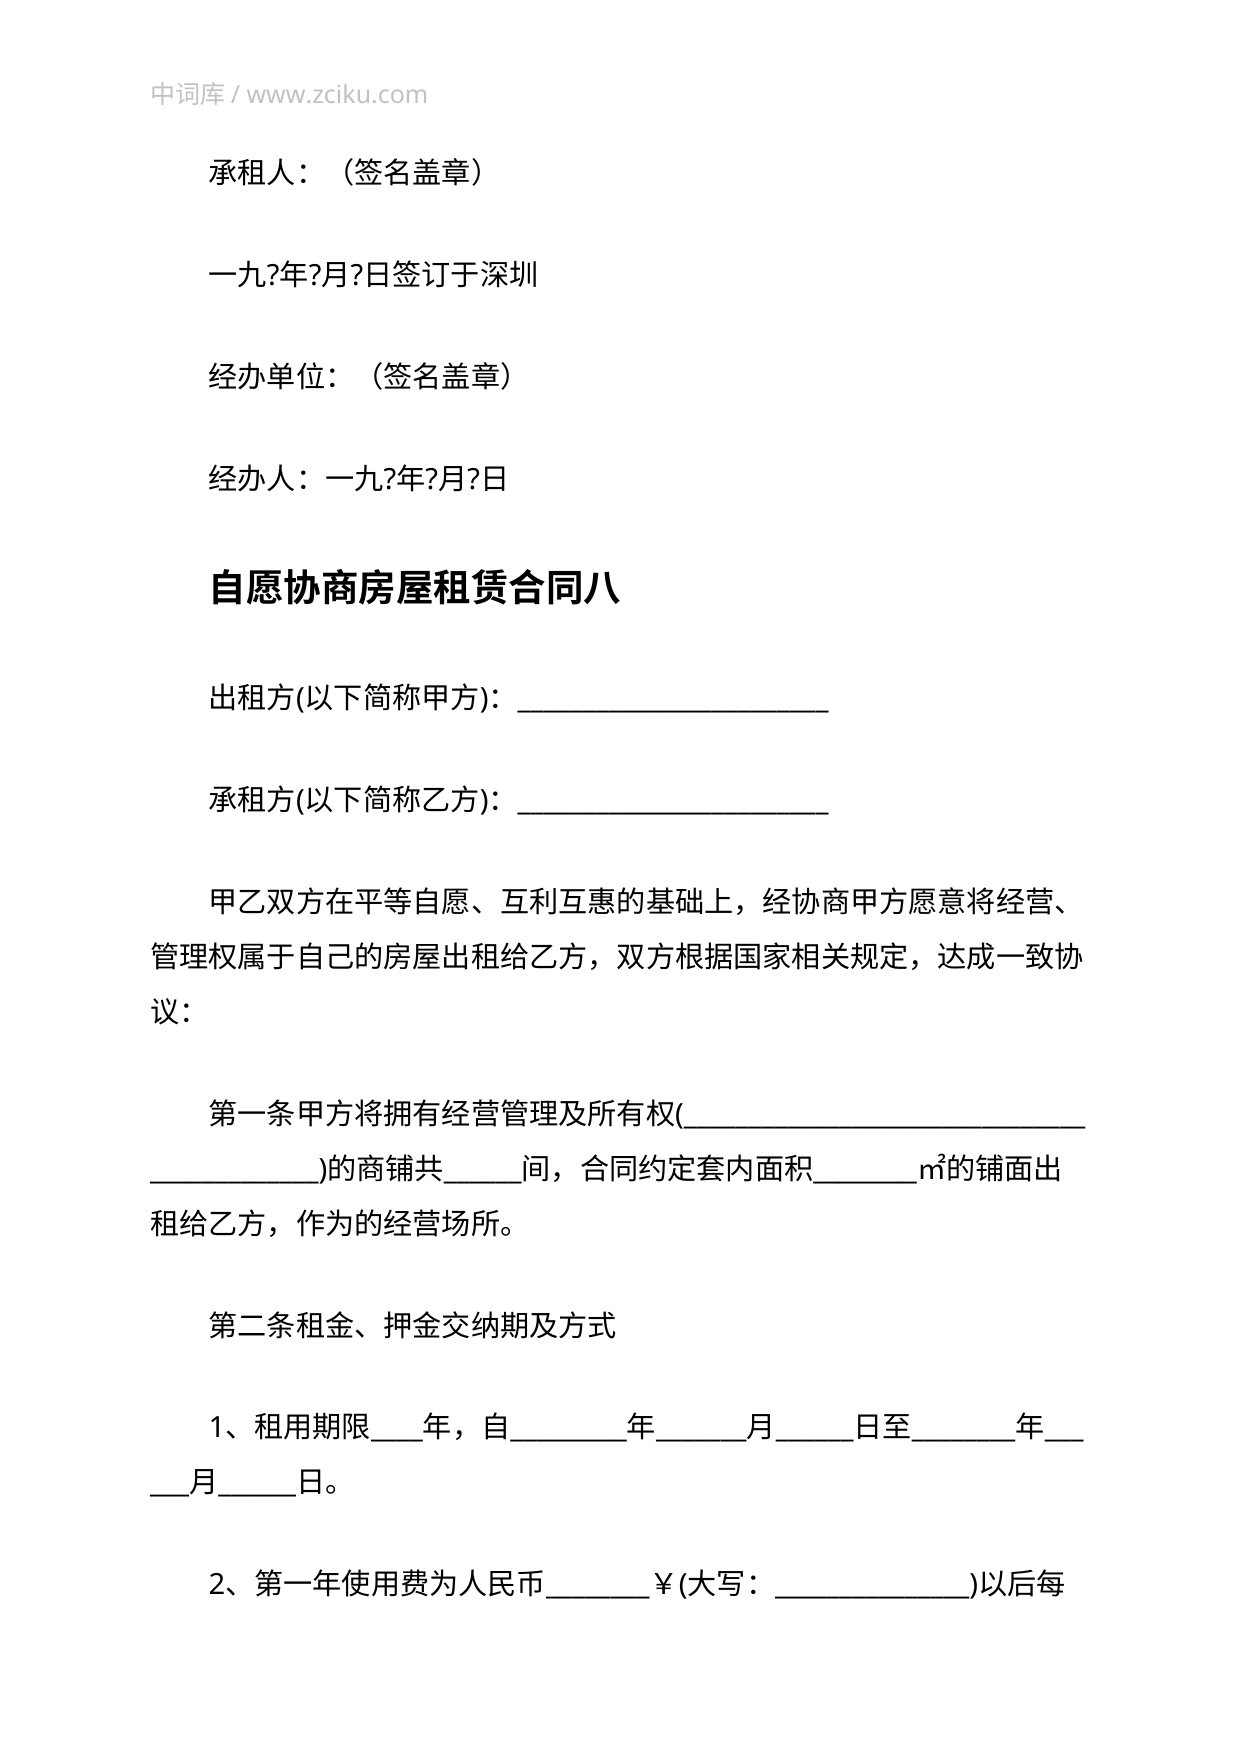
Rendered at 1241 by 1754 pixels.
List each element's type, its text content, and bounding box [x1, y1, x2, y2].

text 1、租用期限____年，自_________年_______月______日至________年______月______日。 [150, 1404, 1090, 1501]
text 出租方(以下简称甲方)：________________________ [150, 675, 1090, 717]
text 自愿协商房屋租赁合同八 [150, 557, 1090, 612]
text 承租方(以下简称乙方)：________________________ [150, 777, 1090, 819]
text 第一条甲方将拥有经营管理及所有权(____________________________________________)的商铺共______间，合同约定套内面积________㎡的铺面出租给乙方，作为的经营场所。 [150, 1090, 1090, 1243]
text 经办人：一九?年?月?日 [150, 456, 1090, 498]
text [150, 1561, 1090, 1603]
text 经办单位：（签名盖章） [150, 354, 1090, 396]
text 承租人：（签名盖章） [150, 150, 1090, 192]
text 一九?年?月?日签订于深圳 [150, 252, 1090, 294]
text 第二条租金、押金交纳期及方式 [150, 1302, 1090, 1344]
text 甲乙双方在平等自愿、互利互惠的基础上，经协商甲方愿意将经营、管理权属于自己的房屋出租给乙方，双方根据国家相关规定，达成一致协议： [150, 879, 1090, 1031]
